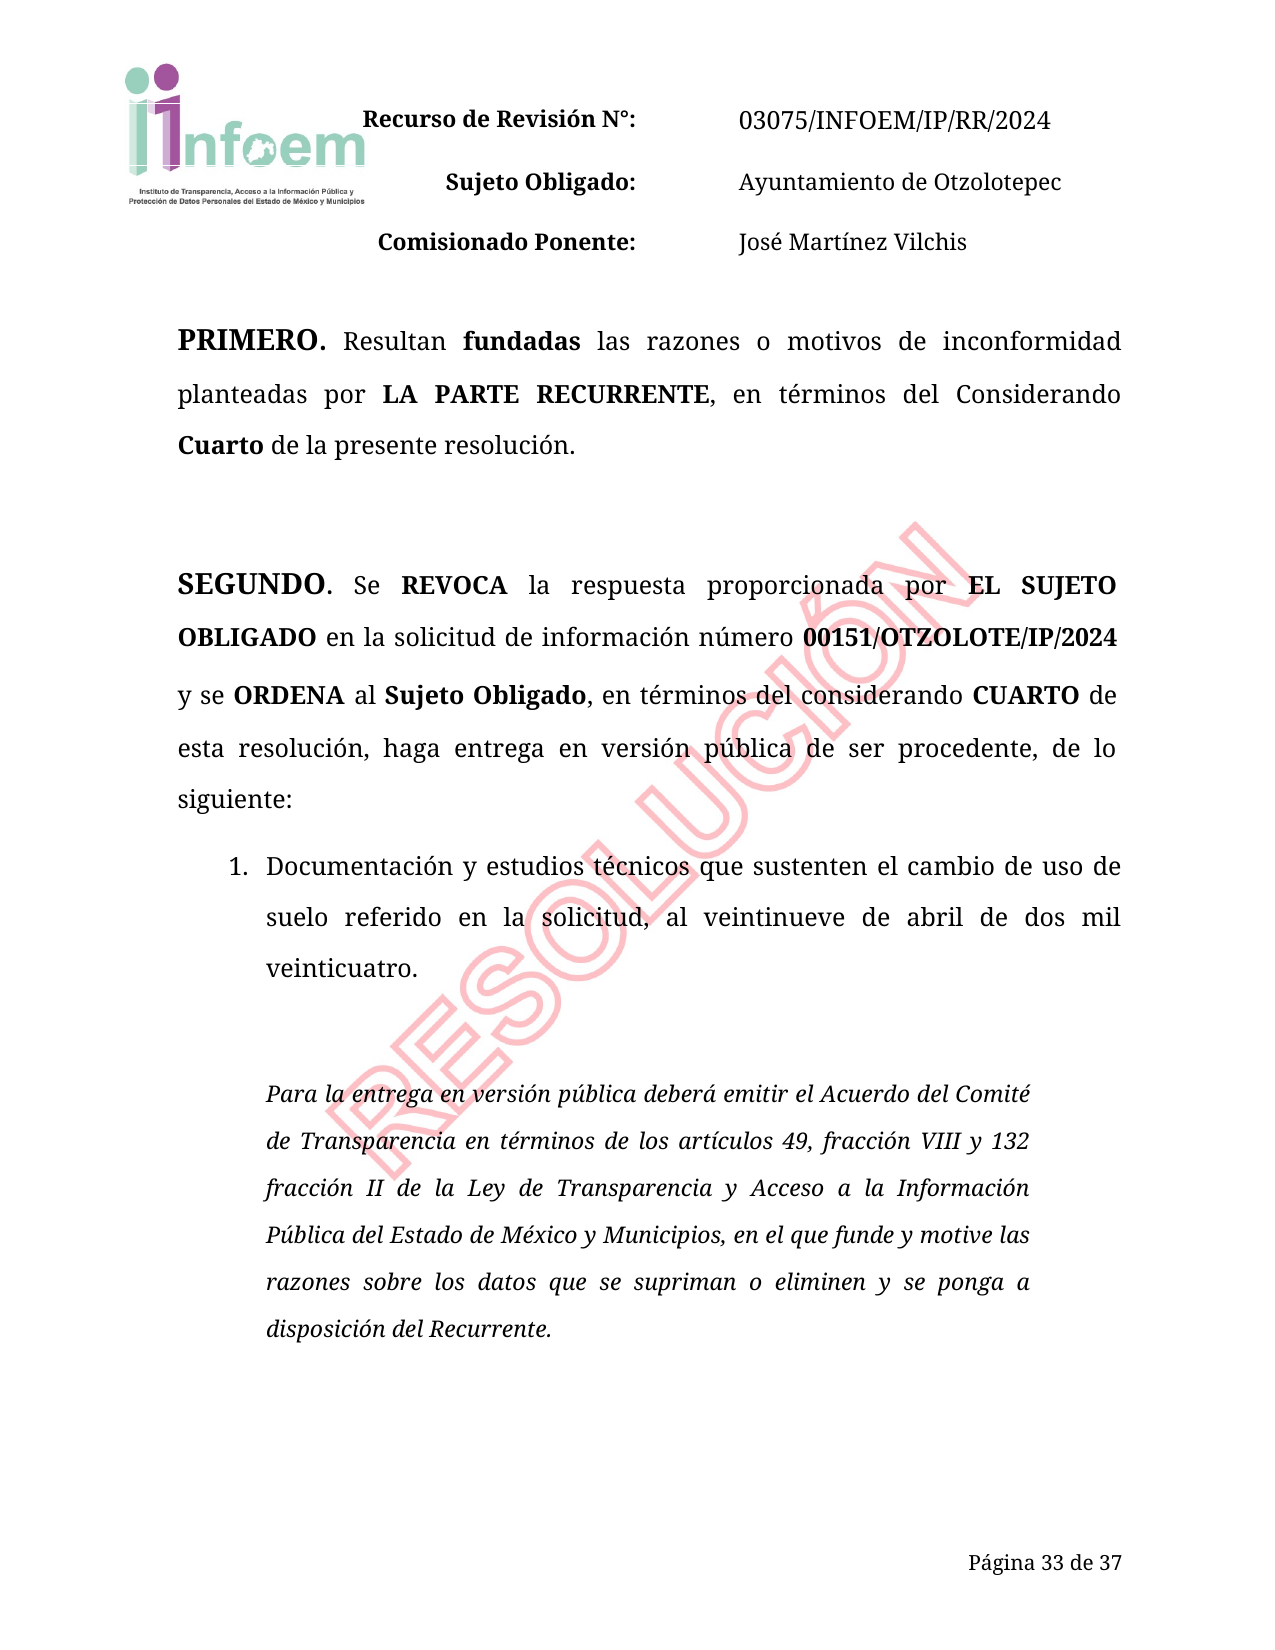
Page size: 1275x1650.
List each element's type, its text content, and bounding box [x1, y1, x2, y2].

picture [6, 3, 1271, 1650]
text SEGUNDO. Se REVOCA la respuesta proporcionada por EL SUJETO OBLIGADO en la solicitud de información número 00151/OTZOLOTE/IP/2024 y se ORDENA al Sujeto Obligado, en términos del considerando CUARTO de esta resolución, haga entrega en versión pública de ser procedente, de lo siguiente: [177, 563, 1117, 815]
text Para la entrega en versión pública deberá emitir el Acuerdo del Comité de Transparencia en términos de los artículos 49, fracción VIII y 132 fracción II de la Ley de Transparencia y Acceso a la Información Pública del Estado de México y Municipios, en el que funde y motive las razones sobre los datos que se supriman o eliminen y se ponga a disposición del Recurrente. [266, 1078, 1033, 1344]
text PRIMERO. Resultan fundadas las razones o motivos de inconformidad planteadas por LA PARTE RECURRENTE, en términos del Considerando Cuarto de la presente resolución. [177, 314, 1122, 462]
list Documentación y estudios técnicos que sustenten el cambio de uso de suelo referido en la solicitud, al veintinueve de abril de dos mil veinticuatro. [228, 849, 1122, 985]
